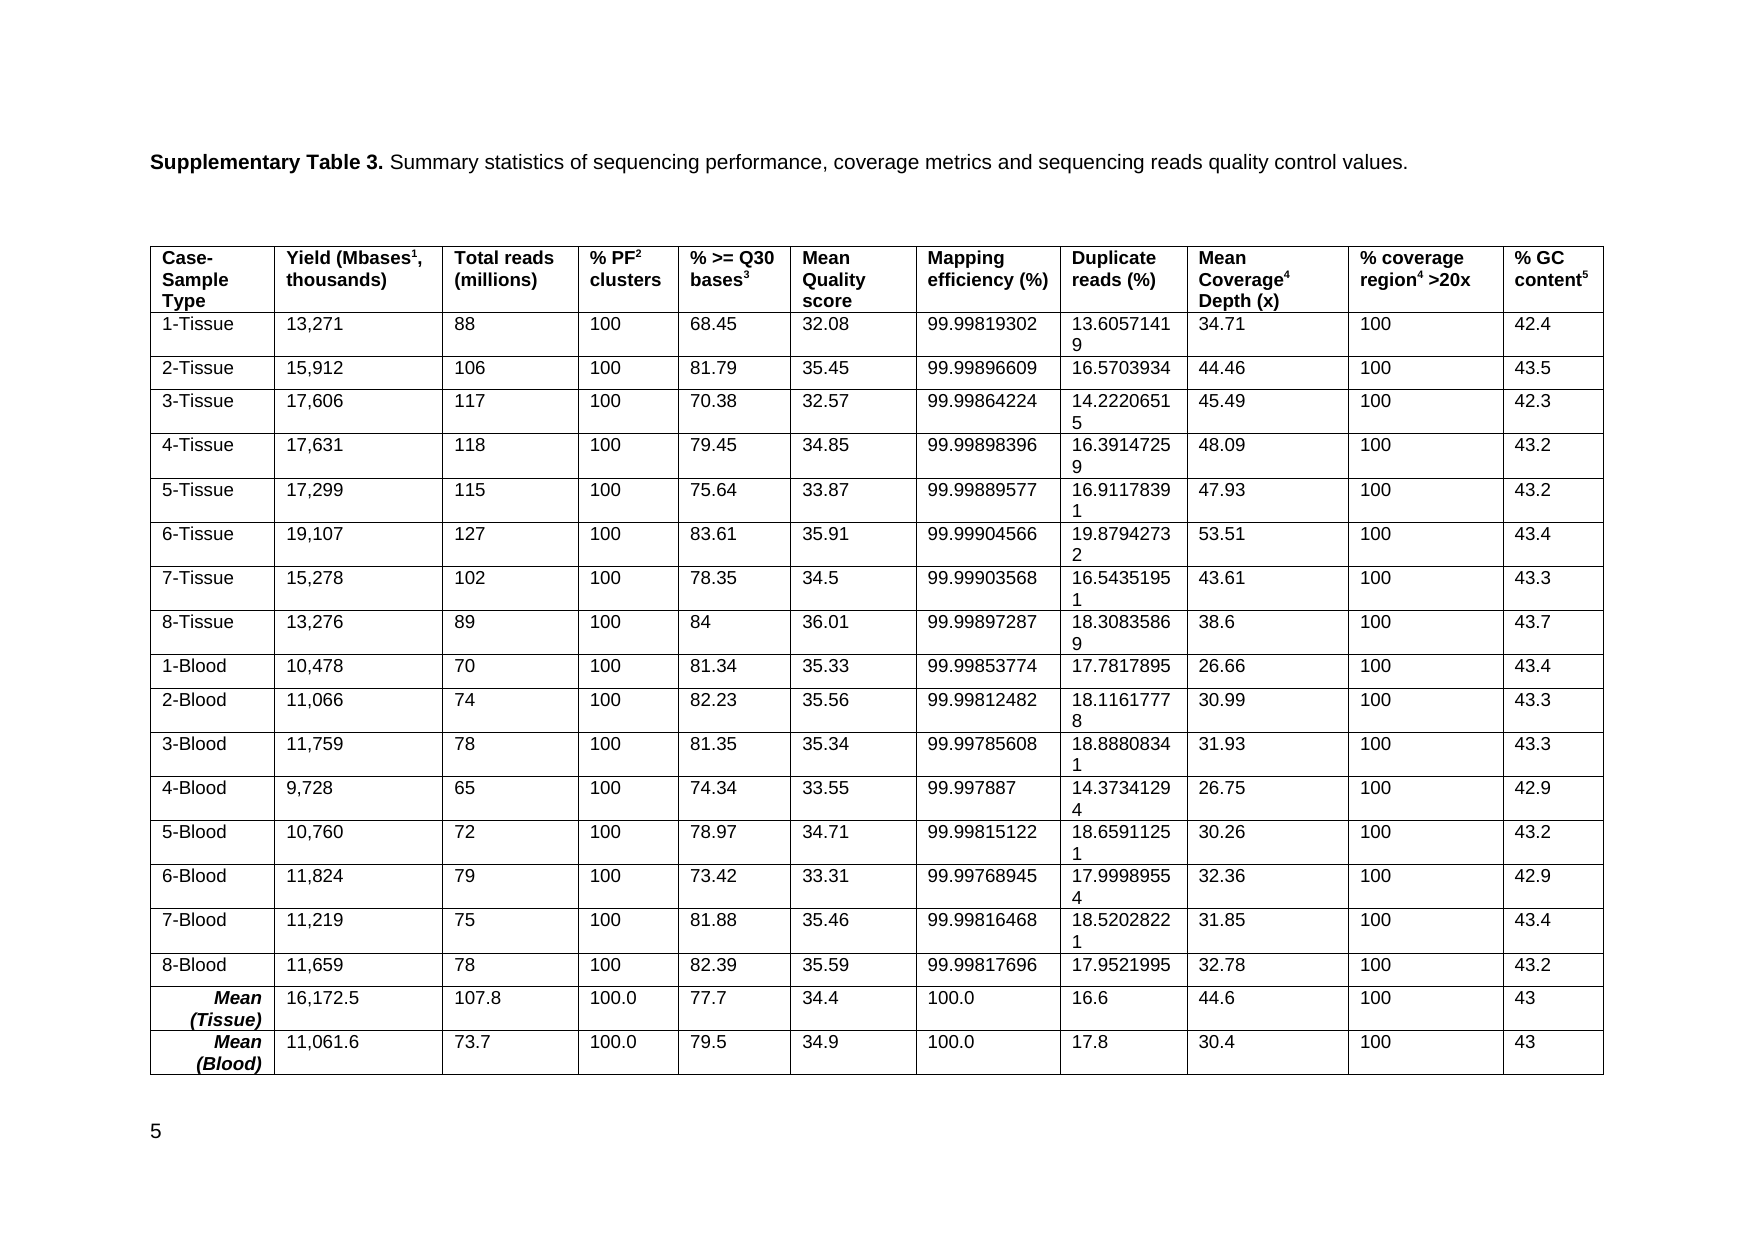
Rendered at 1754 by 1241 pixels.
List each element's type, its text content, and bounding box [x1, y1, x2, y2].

table_cell 33.55 [791, 777, 916, 820]
table_cell 53.51 [1188, 523, 1348, 566]
table_cell 17,299 [275, 479, 442, 522]
table_header Case-Sample Type [151, 247, 274, 312]
table_cell 35.56 [791, 689, 916, 732]
table_cell 18.65911251 [1061, 821, 1187, 864]
table_cell 100 [579, 733, 678, 776]
table_cell 43.2 [1504, 479, 1603, 522]
table_cell 100 [579, 479, 678, 522]
table_cell 16.6 [1061, 987, 1187, 1030]
table_cell 17,631 [275, 434, 442, 477]
table_cell 35.59 [791, 954, 916, 986]
table_cell 99.99889577 [917, 479, 1060, 522]
table_cell 79 [443, 865, 578, 908]
table_cell 73.7 [443, 1031, 578, 1074]
table_cell 7-Blood [151, 909, 274, 952]
table_cell 2-Tissue [151, 357, 274, 389]
table_cell 99.997887 [917, 777, 1060, 820]
table_cell 11,219 [275, 909, 442, 952]
table_cell 34.9 [791, 1031, 916, 1074]
table_cell 83.61 [679, 523, 790, 566]
table_cell 100 [1349, 655, 1503, 687]
table_cell 32.08 [791, 313, 916, 356]
table_header Mean Quality score [791, 247, 916, 312]
table_cell 35.33 [791, 655, 916, 687]
table_cell 74 [443, 689, 578, 732]
table_cell 100.0 [917, 1031, 1060, 1074]
table_cell 100 [1349, 821, 1503, 864]
table_cell 100 [1349, 689, 1503, 732]
table_cell 26.66 [1188, 655, 1348, 687]
table_cell 43.4 [1504, 655, 1603, 687]
table_cell 81.34 [679, 655, 790, 687]
table_cell 100.0 [579, 1031, 678, 1074]
table_cell 42.9 [1504, 865, 1603, 908]
table_cell 99.99812482 [917, 689, 1060, 732]
table_cell 32.78 [1188, 954, 1348, 986]
table_cell 10,478 [275, 655, 442, 687]
table_cell 9,728 [275, 777, 442, 820]
table_cell 75.64 [679, 479, 790, 522]
table_cell 100 [579, 689, 678, 732]
table_cell 42.9 [1504, 777, 1603, 820]
table_cell 100 [579, 523, 678, 566]
table_cell 16.5703934 [1061, 357, 1187, 389]
table_cell 102 [443, 567, 578, 610]
table_cell 48.09 [1188, 434, 1348, 477]
table_cell 100 [1349, 611, 1503, 654]
table_cell 35.34 [791, 733, 916, 776]
table_cell 75 [443, 909, 578, 952]
table_cell 99.99815122 [917, 821, 1060, 864]
table_cell 5-Blood [151, 821, 274, 864]
table_cell 19,107 [275, 523, 442, 566]
table_cell 72 [443, 821, 578, 864]
table_cell 100 [1349, 434, 1503, 477]
table_cell 15,278 [275, 567, 442, 610]
table_cell 65 [443, 777, 578, 820]
table_cell 35.45 [791, 357, 916, 389]
table_cell 4-Blood [151, 777, 274, 820]
table_cell 19.87942732 [1061, 523, 1187, 566]
table_header Total reads (millions) [443, 247, 578, 312]
table_header Mapping efficiency (%) [917, 247, 1060, 312]
table_cell 99.99785608 [917, 733, 1060, 776]
table_cell 100 [579, 865, 678, 908]
table_cell 11,066 [275, 689, 442, 732]
table_cell 14.37341294 [1061, 777, 1187, 820]
table_cell 11,824 [275, 865, 442, 908]
table_cell 78.97 [679, 821, 790, 864]
table_cell 99.99817696 [917, 954, 1060, 986]
table_cell 43.2 [1504, 954, 1603, 986]
table_cell 100 [1349, 523, 1503, 566]
table_cell 17.99989554 [1061, 865, 1187, 908]
table_cell 100 [1349, 390, 1503, 433]
table_cell 8-Tissue [151, 611, 274, 654]
table_cell 74.34 [679, 777, 790, 820]
table_cell 115 [443, 479, 578, 522]
table_cell 78.35 [679, 567, 790, 610]
table_cell 100 [579, 390, 678, 433]
table_cell 89 [443, 611, 578, 654]
table_cell 100 [1349, 1031, 1503, 1074]
table_cell 99.99768945 [917, 865, 1060, 908]
table_cell 34.71 [1188, 313, 1348, 356]
table_cell 34.4 [791, 987, 916, 1030]
table_cell 99.99898396 [917, 434, 1060, 477]
table_cell 34.85 [791, 434, 916, 477]
table_cell 18.30835869 [1061, 611, 1187, 654]
table_cell 100 [1349, 567, 1503, 610]
table_cell 16.54351951 [1061, 567, 1187, 610]
table_cell 84 [679, 611, 790, 654]
table_cell 34.71 [791, 821, 916, 864]
table_cell 100 [579, 655, 678, 687]
table_cell 6-Tissue [151, 523, 274, 566]
table_cell 82.23 [679, 689, 790, 732]
table_cell 99.99903568 [917, 567, 1060, 610]
table_cell 7-Tissue [151, 567, 274, 610]
table_cell 100 [579, 909, 678, 952]
table_cell 100.0 [579, 987, 678, 1030]
table_cell 10,760 [275, 821, 442, 864]
table_cell 4-Tissue [151, 434, 274, 477]
table_cell 99.99853774 [917, 655, 1060, 687]
table_cell 18.11617778 [1061, 689, 1187, 732]
table_cell 42.4 [1504, 313, 1603, 356]
table_cell 100 [579, 313, 678, 356]
table_cell 43 [1504, 987, 1603, 1030]
table_cell 3-Blood [151, 733, 274, 776]
table_cell 99.99896609 [917, 357, 1060, 389]
table_cell 15,912 [275, 357, 442, 389]
table_cell 81.88 [679, 909, 790, 952]
table_cell 16.91178391 [1061, 479, 1187, 522]
table_cell 30.99 [1188, 689, 1348, 732]
table_cell 99.99897287 [917, 611, 1060, 654]
table_cell 43.7 [1504, 611, 1603, 654]
table_header Duplicate reads (%) [1061, 247, 1187, 312]
table_cell 100.0 [917, 987, 1060, 1030]
table_cell 32.36 [1188, 865, 1348, 908]
table_cell 13.60571419 [1061, 313, 1187, 356]
table_cell 30.26 [1188, 821, 1348, 864]
table_cell 32.57 [791, 390, 916, 433]
table_cell 100 [1349, 313, 1503, 356]
table_cell 8-Blood [151, 954, 274, 986]
table_cell 100 [1349, 357, 1503, 389]
table_cell 5-Tissue [151, 479, 274, 522]
table_cell 43.61 [1188, 567, 1348, 610]
table_cell Mean (Tissue) [151, 987, 274, 1030]
table_cell 1-Blood [151, 655, 274, 687]
table_cell 88 [443, 313, 578, 356]
table_cell 17,606 [275, 390, 442, 433]
table_cell 2-Blood [151, 689, 274, 732]
table_cell 43.4 [1504, 523, 1603, 566]
table_cell 16.39147259 [1061, 434, 1187, 477]
table_cell 106 [443, 357, 578, 389]
table_cell 31.85 [1188, 909, 1348, 952]
table_cell 43 [1504, 1031, 1603, 1074]
table_cell 14.22206515 [1061, 390, 1187, 433]
table_cell 100 [1349, 777, 1503, 820]
table_cell 11,659 [275, 954, 442, 986]
table_cell 100 [579, 611, 678, 654]
table_cell 36.01 [791, 611, 916, 654]
table_cell 73.42 [679, 865, 790, 908]
table_header Yield (Mbases1, thousands) [275, 247, 442, 312]
table_cell 18.52028221 [1061, 909, 1187, 952]
table_cell 38.6 [1188, 611, 1348, 654]
table_cell 68.45 [679, 313, 790, 356]
table_header % PF2 clusters [579, 247, 678, 312]
table_cell 17.9521995 [1061, 954, 1187, 986]
table_cell 100 [579, 821, 678, 864]
table_cell 11,759 [275, 733, 442, 776]
table_cell 43.3 [1504, 733, 1603, 776]
table_cell 100 [1349, 954, 1503, 986]
table_cell 31.93 [1188, 733, 1348, 776]
table_cell 30.4 [1188, 1031, 1348, 1074]
table_cell 70 [443, 655, 578, 687]
table_cell 100 [579, 777, 678, 820]
table_cell 77.7 [679, 987, 790, 1030]
table_cell 118 [443, 434, 578, 477]
table_cell 99.99864224 [917, 390, 1060, 433]
table_cell 45.49 [1188, 390, 1348, 433]
table_header Mean Coverage4 Depth (x) [1188, 247, 1348, 312]
table_cell 18.88808341 [1061, 733, 1187, 776]
table_cell 44.46 [1188, 357, 1348, 389]
table_cell 43.2 [1504, 434, 1603, 477]
table_cell 44.6 [1188, 987, 1348, 1030]
table_cell 100 [579, 434, 678, 477]
table_cell 26.75 [1188, 777, 1348, 820]
table_header % coverage region4 >20x [1349, 247, 1503, 312]
table_cell 99.99819302 [917, 313, 1060, 356]
table_cell 17.7817895 [1061, 655, 1187, 687]
table_header % >= Q30 bases3 [679, 247, 790, 312]
table_cell 100 [579, 954, 678, 986]
table_cell 43.3 [1504, 689, 1603, 732]
table_cell 100 [579, 567, 678, 610]
table_cell 100 [1349, 733, 1503, 776]
table_cell 70.38 [679, 390, 790, 433]
table_cell 17.8 [1061, 1031, 1187, 1074]
table_cell 35.46 [791, 909, 916, 952]
table_cell 99.99816468 [917, 909, 1060, 952]
table_cell 127 [443, 523, 578, 566]
table_cell 43.4 [1504, 909, 1603, 952]
table_cell 43.3 [1504, 567, 1603, 610]
table_cell 78 [443, 954, 578, 986]
table_cell 100 [579, 357, 678, 389]
table_cell 117 [443, 390, 578, 433]
table_cell 6-Blood [151, 865, 274, 908]
table_cell 79.5 [679, 1031, 790, 1074]
text Supplementary Table 3. Summary statistics of sequencing performance, coverage metrics and sequencing reads quality control values. [150, 150, 1604, 174]
table_cell 100 [1349, 987, 1503, 1030]
table_cell 43.5 [1504, 357, 1603, 389]
table_cell 107.8 [443, 987, 578, 1030]
table_header % GC content5 [1504, 247, 1603, 312]
table_cell Mean (Blood) [151, 1031, 274, 1074]
table_cell 42.3 [1504, 390, 1603, 433]
table_cell 35.91 [791, 523, 916, 566]
table_cell 82.39 [679, 954, 790, 986]
table_cell 78 [443, 733, 578, 776]
table_cell 47.93 [1188, 479, 1348, 522]
table_cell 11,061.6 [275, 1031, 442, 1074]
table_cell 43.2 [1504, 821, 1603, 864]
table_cell 79.45 [679, 434, 790, 477]
table_cell 34.5 [791, 567, 916, 610]
table_cell 100 [1349, 865, 1503, 908]
table_cell 13,271 [275, 313, 442, 356]
table_cell 16,172.5 [275, 987, 442, 1030]
table_cell 33.31 [791, 865, 916, 908]
table_cell 33.87 [791, 479, 916, 522]
table_cell 100 [1349, 479, 1503, 522]
table_cell 99.99904566 [917, 523, 1060, 566]
table_cell 81.79 [679, 357, 790, 389]
table_cell 13,276 [275, 611, 442, 654]
table_cell 100 [1349, 909, 1503, 952]
table_cell 1-Tissue [151, 313, 274, 356]
table_cell 3-Tissue [151, 390, 274, 433]
table_cell 81.35 [679, 733, 790, 776]
